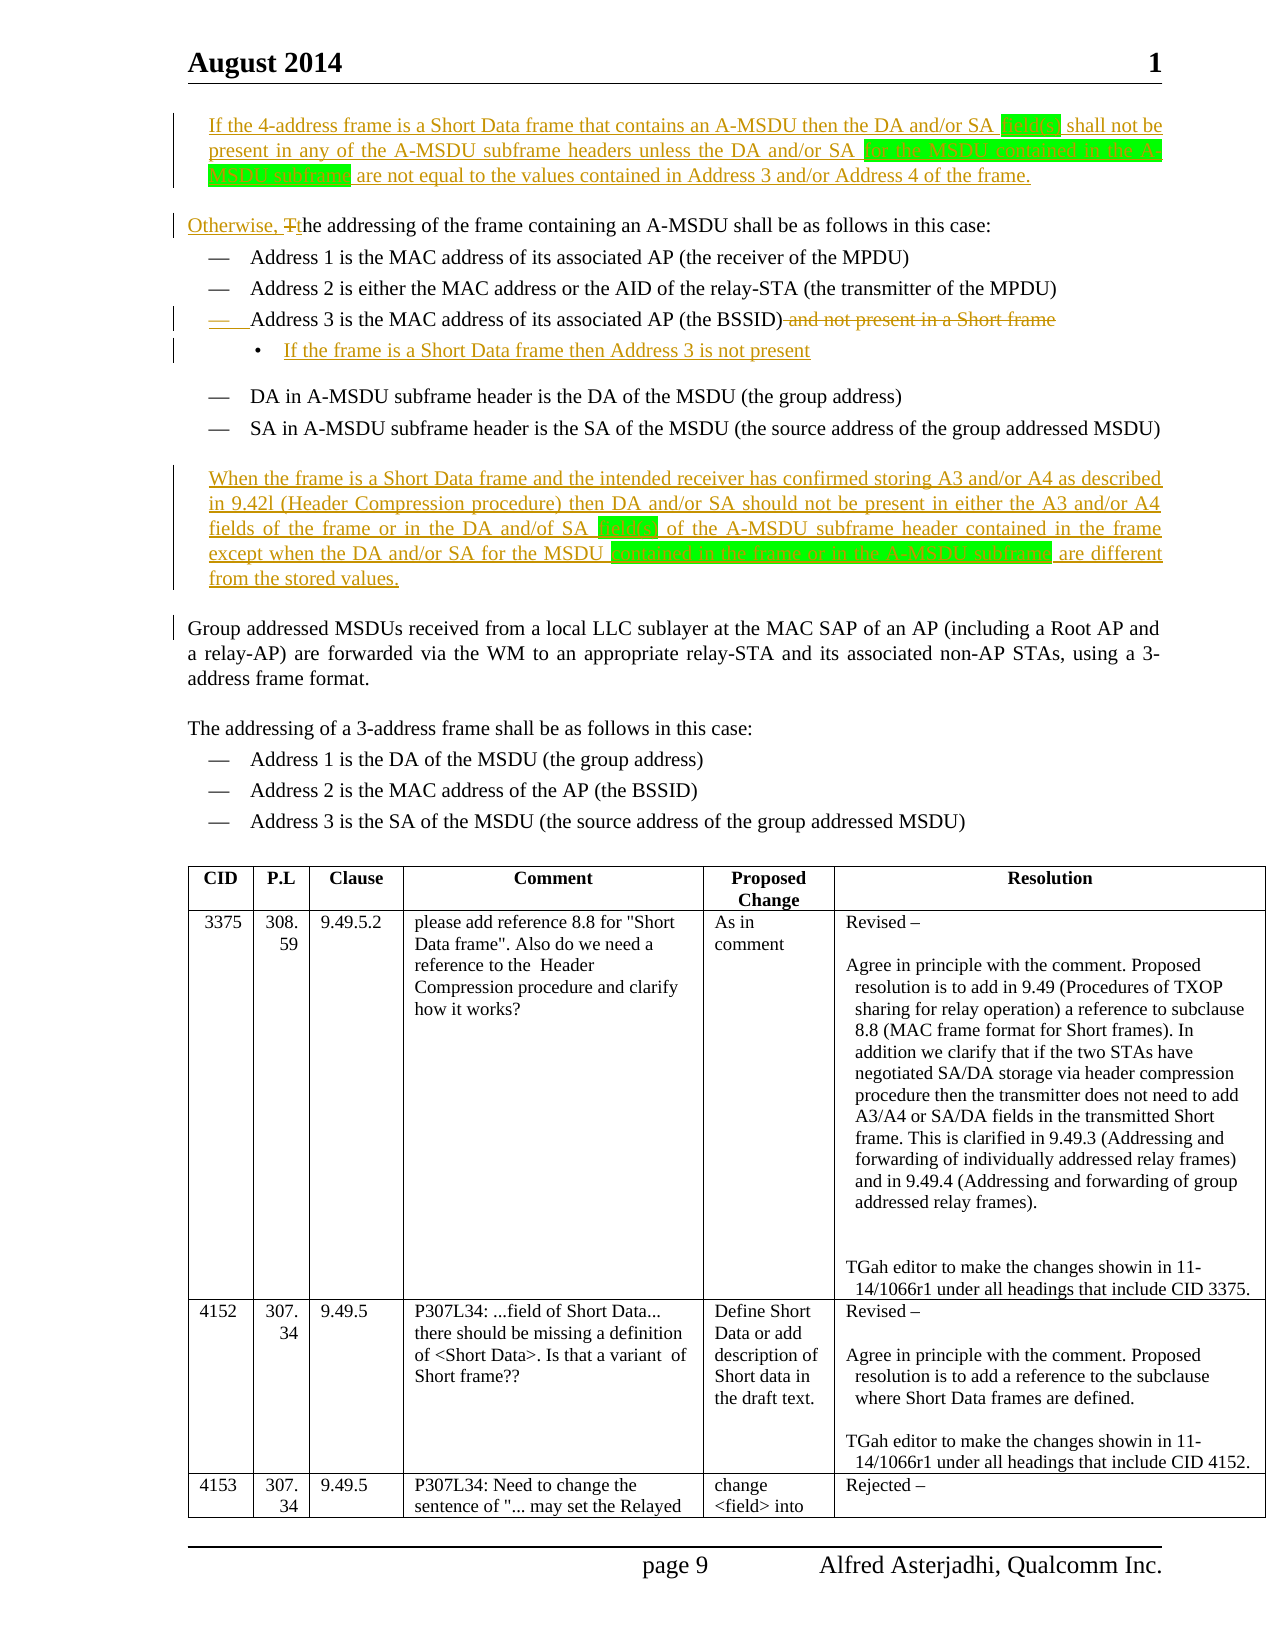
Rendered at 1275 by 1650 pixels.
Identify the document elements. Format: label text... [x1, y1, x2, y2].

table_cell Revised – Agree in principle with the comment. Proposed resolution is to add a reference to the subclause where Short Data frames are defined. TGah editor to make the changes showin in 11-14/1066r1 under all headings that include CID 4152. [835, 1300, 1265, 1473]
list Address 3 is the SA of the MSDU (the source address of the group addressed MSDU) [208, 808, 1162, 833]
table_header P.L [254, 867, 309, 910]
text The addressing of a 3-address frame shall be as follows in this case: [187, 714, 1162, 739]
table_cell 307.34 [254, 1474, 309, 1517]
table_cell 4152 [189, 1300, 253, 1473]
text he addressing of the frame containing an A-MSDU shall be as follows in this case: [187, 212, 1162, 237]
text Group addressed MSDUs received from a local LLC sublayer at the MAC SAP of an AP (including a Root AP and a relay-AP) are forwarded via the WM to an appropriate relay-STA and its associated non-AP STAs, using a 3-address frame format. [187, 614, 1162, 689]
table_cell 4153 [189, 1474, 253, 1517]
table_cell As in comment [704, 911, 834, 1299]
table_cell please add reference 8.8 for "Short Data frame". Also do we need a reference to the Header Compression procedure and clarify how it works? [404, 911, 703, 1299]
table_header Resolution [835, 867, 1265, 910]
list Address 2 is either the MAC address or the AID of the relay-STA (the transmitter of the MPDU) [208, 275, 1162, 300]
list DA in A-MSDU subframe header is the DA of the MSDU (the group address) [208, 383, 1162, 408]
table_cell 9.49.5 [310, 1474, 403, 1517]
list Address 2 is the MAC address of the AP (the BSSID) [208, 777, 1162, 802]
table_header Comment [404, 867, 703, 910]
table_header Proposed Change [704, 867, 834, 910]
table_cell change <field> into <subfield> in the Frame control field. [704, 1474, 834, 1517]
table_cell Define Short Data or add description of Short data in the draft text. [704, 1300, 834, 1473]
table_cell 3375 [189, 911, 253, 1299]
table_cell Revised – Agree in principle with the comment. Proposed resolution is to add in 9.49 (Procedures of TXOP sharing for relay operation) a reference to subclause 8.8 (MAC frame format for Short frames). In addition we clarify that if the two STAs have negotiated SA/DA storage via header compression procedure then the transmitter does not need to add A3/A4 or SA/DA fields in the transmitted Short frame. This is clarified in 9.49.3 (Addressing and forwarding of individually addressed relay frames) and in 9.49.4 (Addressing and forwarding of group addressed relay frames). TGah editor to make the changes showin in 11-14/1066r1 under all headings that include CID 3375. [835, 911, 1265, 1299]
table_cell 9.49.5.2 [310, 911, 403, 1299]
table_cell 308.59 [254, 911, 309, 1299]
table_header Clause [310, 867, 403, 910]
table_cell P307L34: ...field of Short Data... there should be missing a definition of <Short Data>. Is that a variant of Short frame?? [404, 1300, 703, 1473]
list Address 3 is the MAC address of its associated AP (the BSSID) [208, 306, 1162, 331]
table_cell 307.34 [254, 1300, 309, 1473]
table_cell 9.49.5 [310, 1300, 403, 1473]
list Address 1 is the DA of the MSDU (the group address) [208, 746, 1162, 771]
list SA in A-MSDU subframe header is the SA of the MSDU (the source address of the group addressed MSDU) [208, 414, 1162, 439]
list Address 1 is the MAC address of its associated AP (the receiver of the MPDU) [208, 244, 1162, 269]
table_header CID [189, 867, 253, 910]
